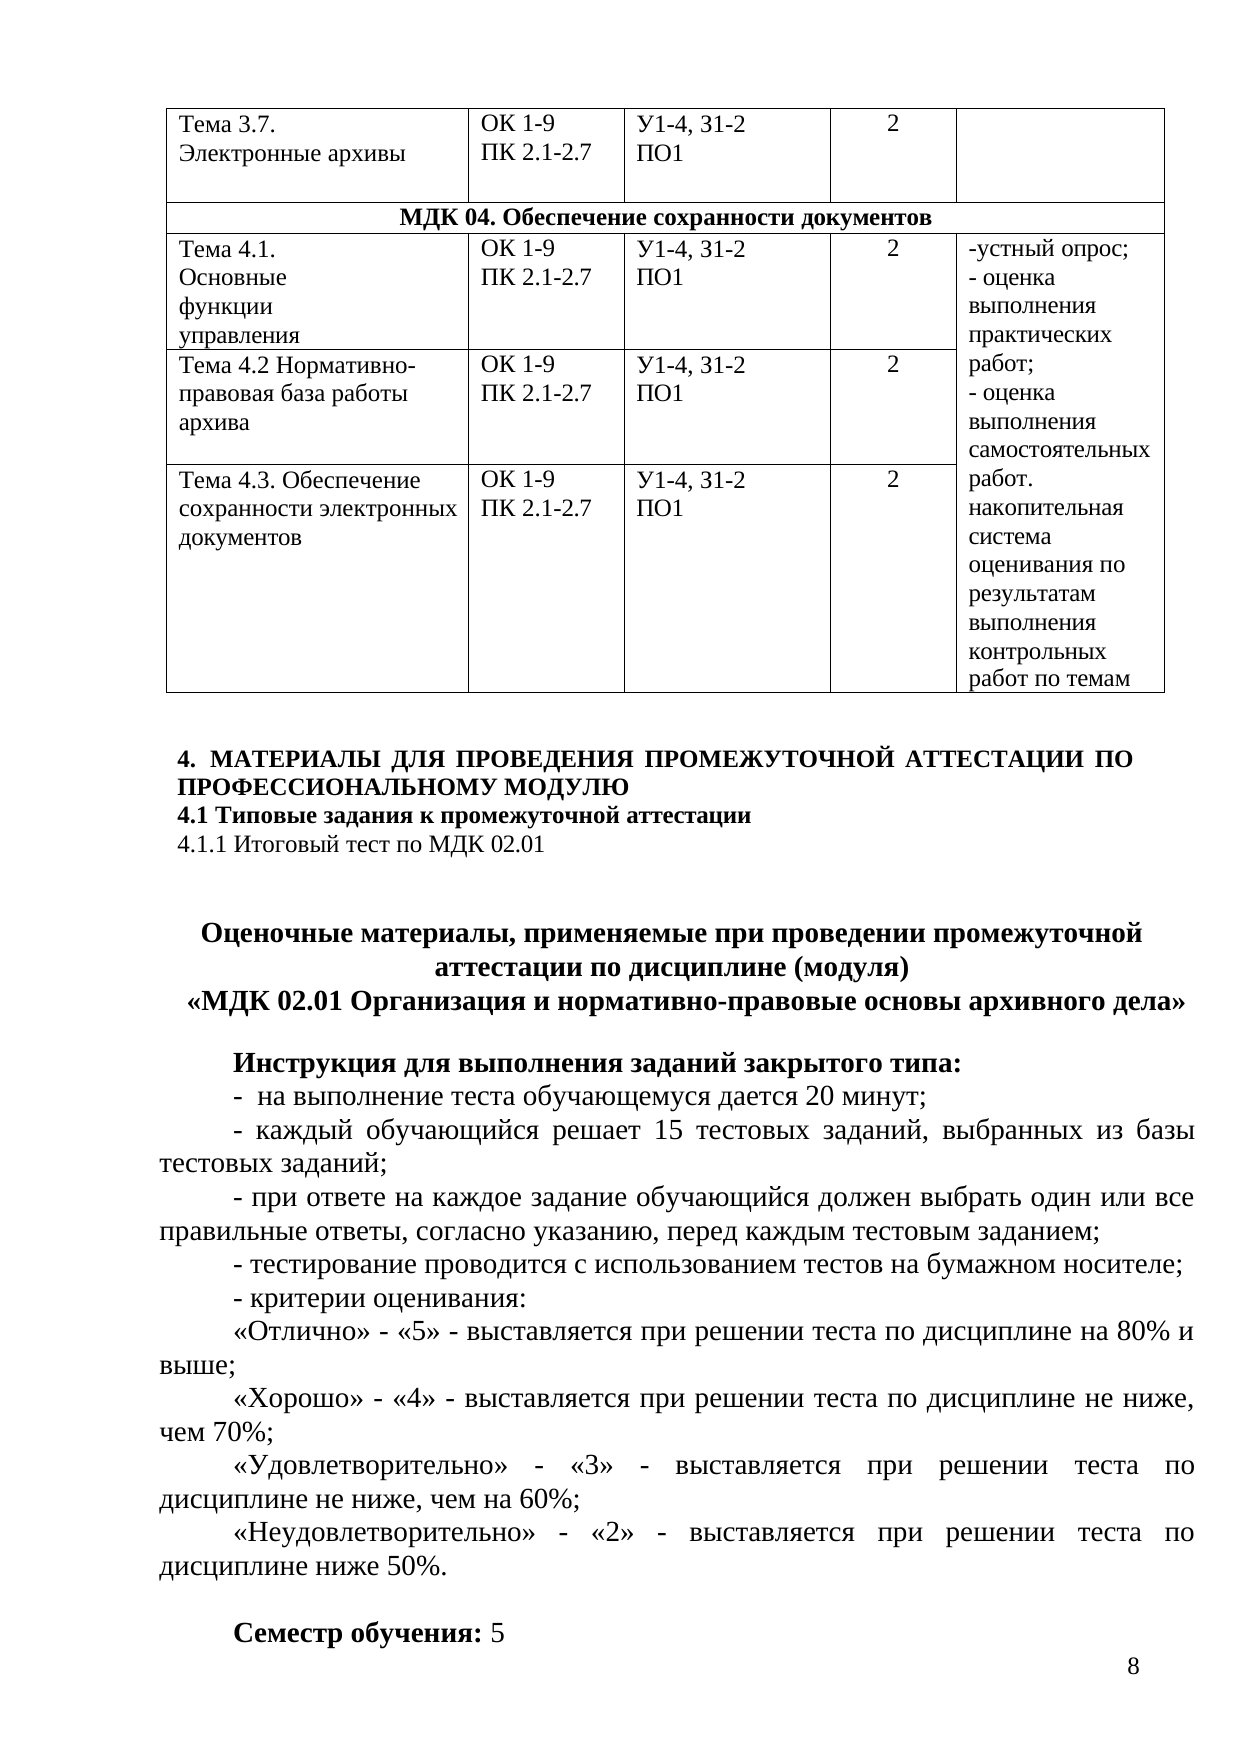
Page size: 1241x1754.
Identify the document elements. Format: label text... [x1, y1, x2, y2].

table_cell ОК 1-9 ПК 2.1-2.7 [469, 109, 624, 202]
table_header [957, 109, 1164, 202]
table_cell Тема 3.7. Электронные архивы [167, 109, 468, 202]
table_cell ОК 1-9 ПК 2.1-2.7 [469, 350, 624, 464]
table_cell МДК 04. Обеспечение сохранности документов [167, 203, 1164, 233]
table_cell Тема 4.3. Обеспечение сохранности электронных документов [167, 465, 468, 692]
subtitle МАТЕРИАЛЫ ДЛЯ ПРОВЕДЕНИЯ ПРОМЕЖУТОЧНОЙ АТТЕСТАЦИИ ПО ПРОФЕССИОНАЛЬНОМУ МОДУЛЮ [177, 744, 1152, 801]
table_cell 2 [831, 350, 956, 464]
text - на выполнение теста обучающемуся дается 20 минут; [159, 1078, 1196, 1112]
text «Хорошо» - «4» - выставляется при решении теста по дисциплине не ниже, чем 70%; [159, 1380, 1196, 1447]
text «Удовлетворительно» - «3» - выставляется при решении теста по дисциплине не ниже, чем на 60%; [159, 1447, 1196, 1514]
text «Неудовлетворительно» - «2» - выставляется при решении теста по дисциплине ниже 50%. [159, 1514, 1196, 1582]
text «Отлично» - «5» - выставляется при решении теста по дисциплине на 80% и выше; [159, 1313, 1196, 1380]
table_cell 2 [831, 465, 956, 692]
text - каждый обучающийся решает 15 тестовых заданий, выбранных из базы тестовых заданий; [159, 1112, 1196, 1179]
text - при ответе на каждое задание обучающийся должен выбрать один или все правильные ответы, согласно указанию, перед каждым тестовым заданием; [159, 1179, 1196, 1246]
table_cell У1-4, З1-2 ПО1 [625, 234, 830, 349]
text Оценочные материалы, применяемые при проведении промежуточной аттестации по дисциплине (модуля) [148, 915, 1196, 982]
text Семестр обучения: 5 [159, 1615, 1196, 1649]
subtitle Типовые задания к промежуточной аттестации [177, 801, 1196, 829]
text Инструкция для выполнения заданий закрытого типа: [159, 1045, 1196, 1078]
subtitle «МДК 02.01 Организация и нормативно-правовые основы архивного дела» [177, 983, 1196, 1016]
table_cell У1-4, З1-2 ПО1 [625, 350, 830, 464]
list Итоговый тест по МДК 02.01 [177, 829, 1196, 858]
table_cell Тема 4.2 Нормативно- правовая база работы архива [167, 350, 468, 464]
table_cell ОК 1-9 ПК 2.1-2.7 [469, 234, 624, 349]
table_cell Тема 4.1. Основные функции управления [167, 234, 468, 349]
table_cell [957, 234, 1164, 692]
table_cell 2 [831, 234, 956, 349]
table_cell 2 [831, 109, 956, 202]
text - тестирование проводится с использованием тестов на бумажном носителе; [159, 1246, 1196, 1280]
table_cell У1-4, З1-2 ПО1 [625, 465, 830, 692]
table_cell У1-4, З1-2 ПО1 [625, 109, 830, 202]
text - критерии оценивания: [159, 1280, 1196, 1313]
table_cell ОК 1-9 ПК 2.1-2.7 [469, 465, 624, 692]
